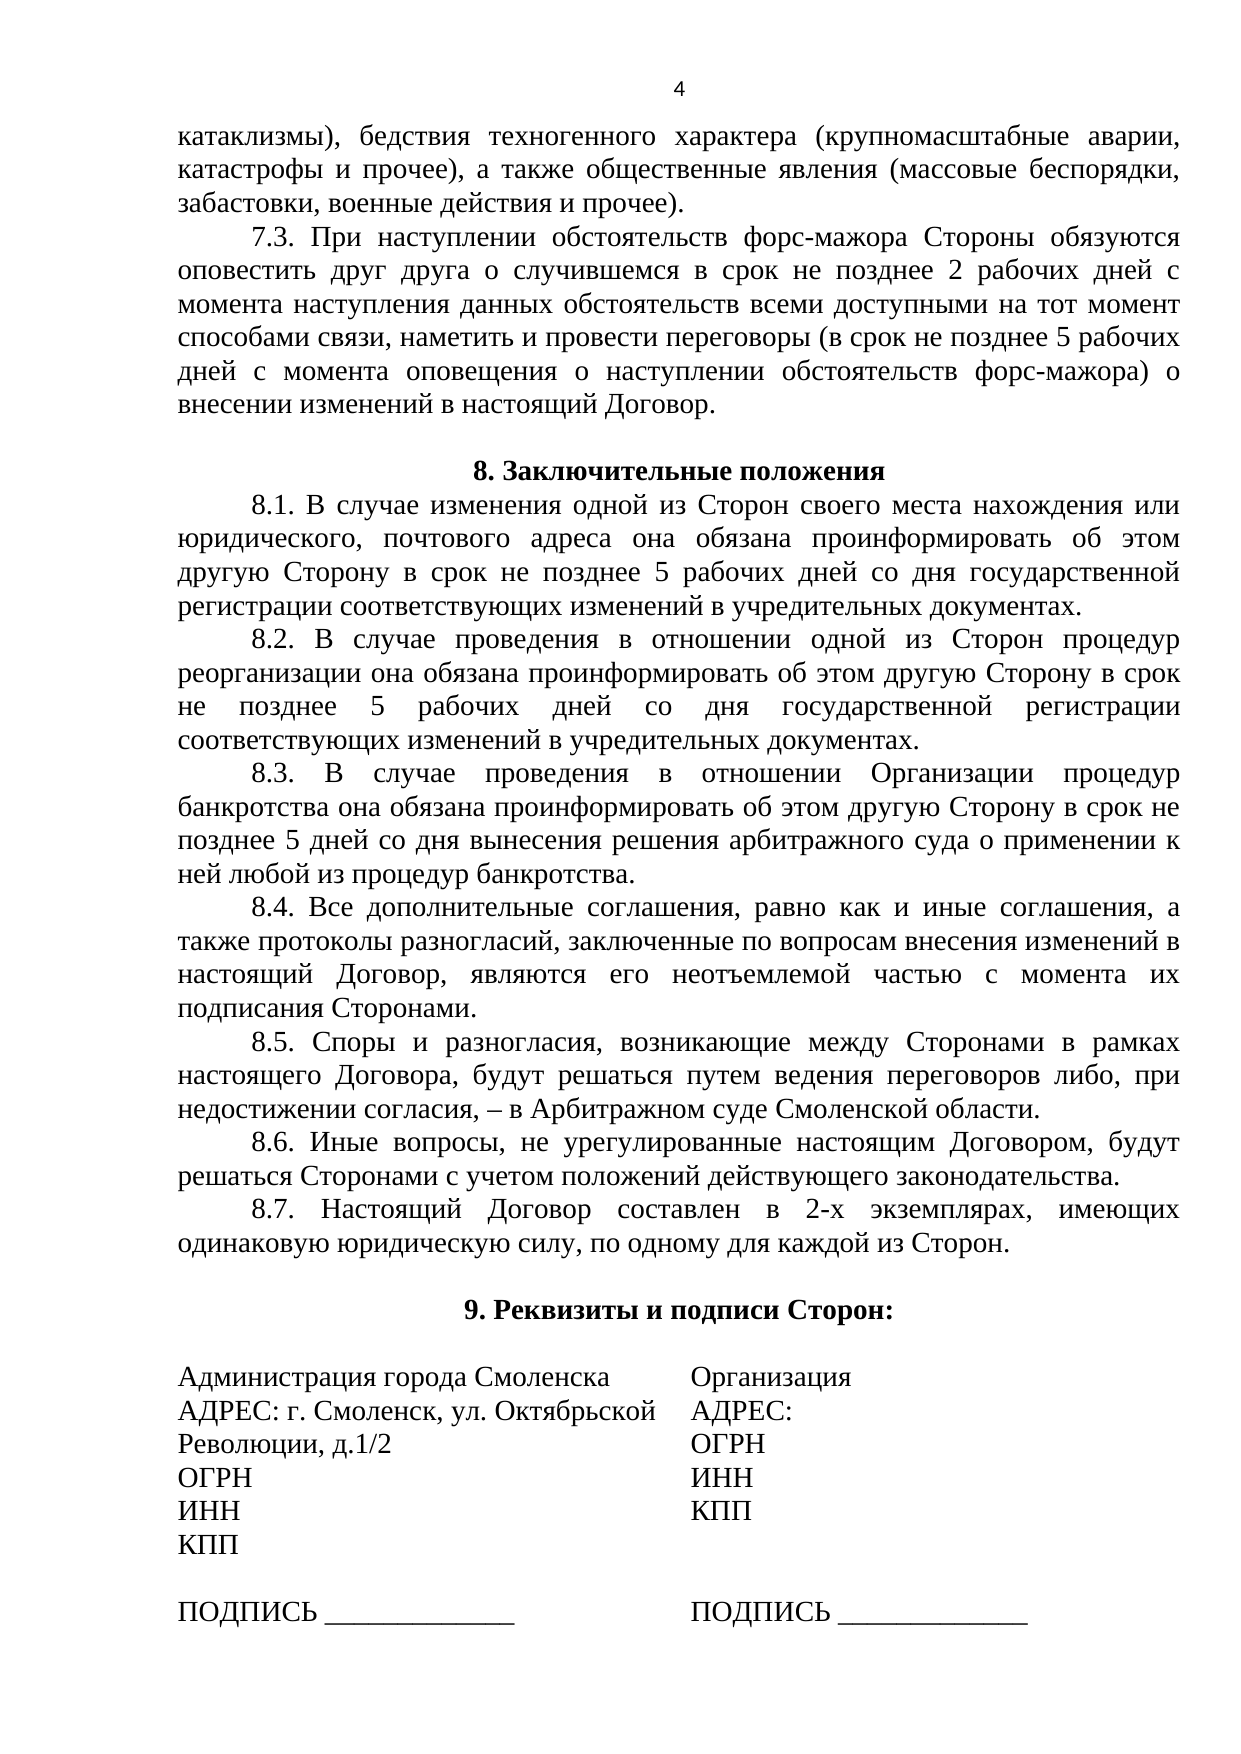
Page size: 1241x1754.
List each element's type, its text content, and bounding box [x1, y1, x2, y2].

text 8. Заключительные положения [177, 453, 1181, 487]
text 8.5. Споры и разногласия, возникающие между Сторонами в рамках настоящего Договора, будут решаться путем ведения переговоров либо, при недостижении согласия, – в Арбитражном суде Смоленской области. [177, 1024, 1181, 1124]
table_cell ПОДПИСЬ _____________ [166, 1594, 679, 1661]
text 8.3. В случае проведения в отношении Организации процедур банкротства она обязана проинформировать об этом другую Сторону в срок не позднее 5 дней со дня вынесения решения арбитражного суда о применении к ней любой из процедур банкротства. [177, 755, 1181, 889]
text 9. Реквизиты и подписи Сторон: [177, 1292, 1181, 1326]
text 8.1. В случае изменения одной из Сторон своего места нахождения или юридического, почтового адреса она обязана проинформировать об этом другую Сторону в срок не позднее 5 рабочих дней со дня государственной регистрации соответствующих изменений в учредительных документах. [177, 487, 1181, 621]
table_header Организация АДРЕС: ОГРН ИНН КПП [679, 1359, 1192, 1594]
text 8.6. Иные вопросы, не урегулированные настоящим Договором, будут решаться Сторонами с учетом положений действующего законодательства. [177, 1124, 1181, 1191]
text 7.3. При наступлении обстоятельств форс-мажора Стороны обязуются оповестить друг друга о случившемся в срок не позднее 2 рабочих дней с момента наступления данных обстоятельств всеми доступными на тот момент способами связи, наметить и провести переговоры (в срок не позднее 5 рабочих дней с момента оповещения о наступлении обстоятельств форс-мажора) о внесении изменений в настоящий Договор. [177, 219, 1181, 420]
text 8.7. Настоящий Договор составлен в 2-х экземплярах, имеющих одинаковую юридическую силу, по одному для каждой из Сторон. [177, 1191, 1181, 1258]
text 8.4. Все дополнительные соглашения, равно как и иные соглашения, а также протоколы разногласий, заключенные по вопросам внесения изменений в настоящий Договор, являются его неотъемлемой частью с момента их подписания Сторонами. [177, 889, 1181, 1024]
table_cell ПОДПИСЬ _____________ [679, 1594, 1192, 1661]
table_header Администрация города Смоленска АДРЕС: г. Смоленск, ул. Октябрьской Революции, д.1/2 ОГРН ИНН КПП [166, 1359, 679, 1594]
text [177, 118, 1181, 219]
text 8.2. В случае проведения в отношении одной из Сторон процедур реорганизации она обязана проинформировать об этом другую Сторону в срок не позднее 5 рабочих дней со дня государственной регистрации соответствующих изменений в учредительных документах. [177, 621, 1181, 755]
